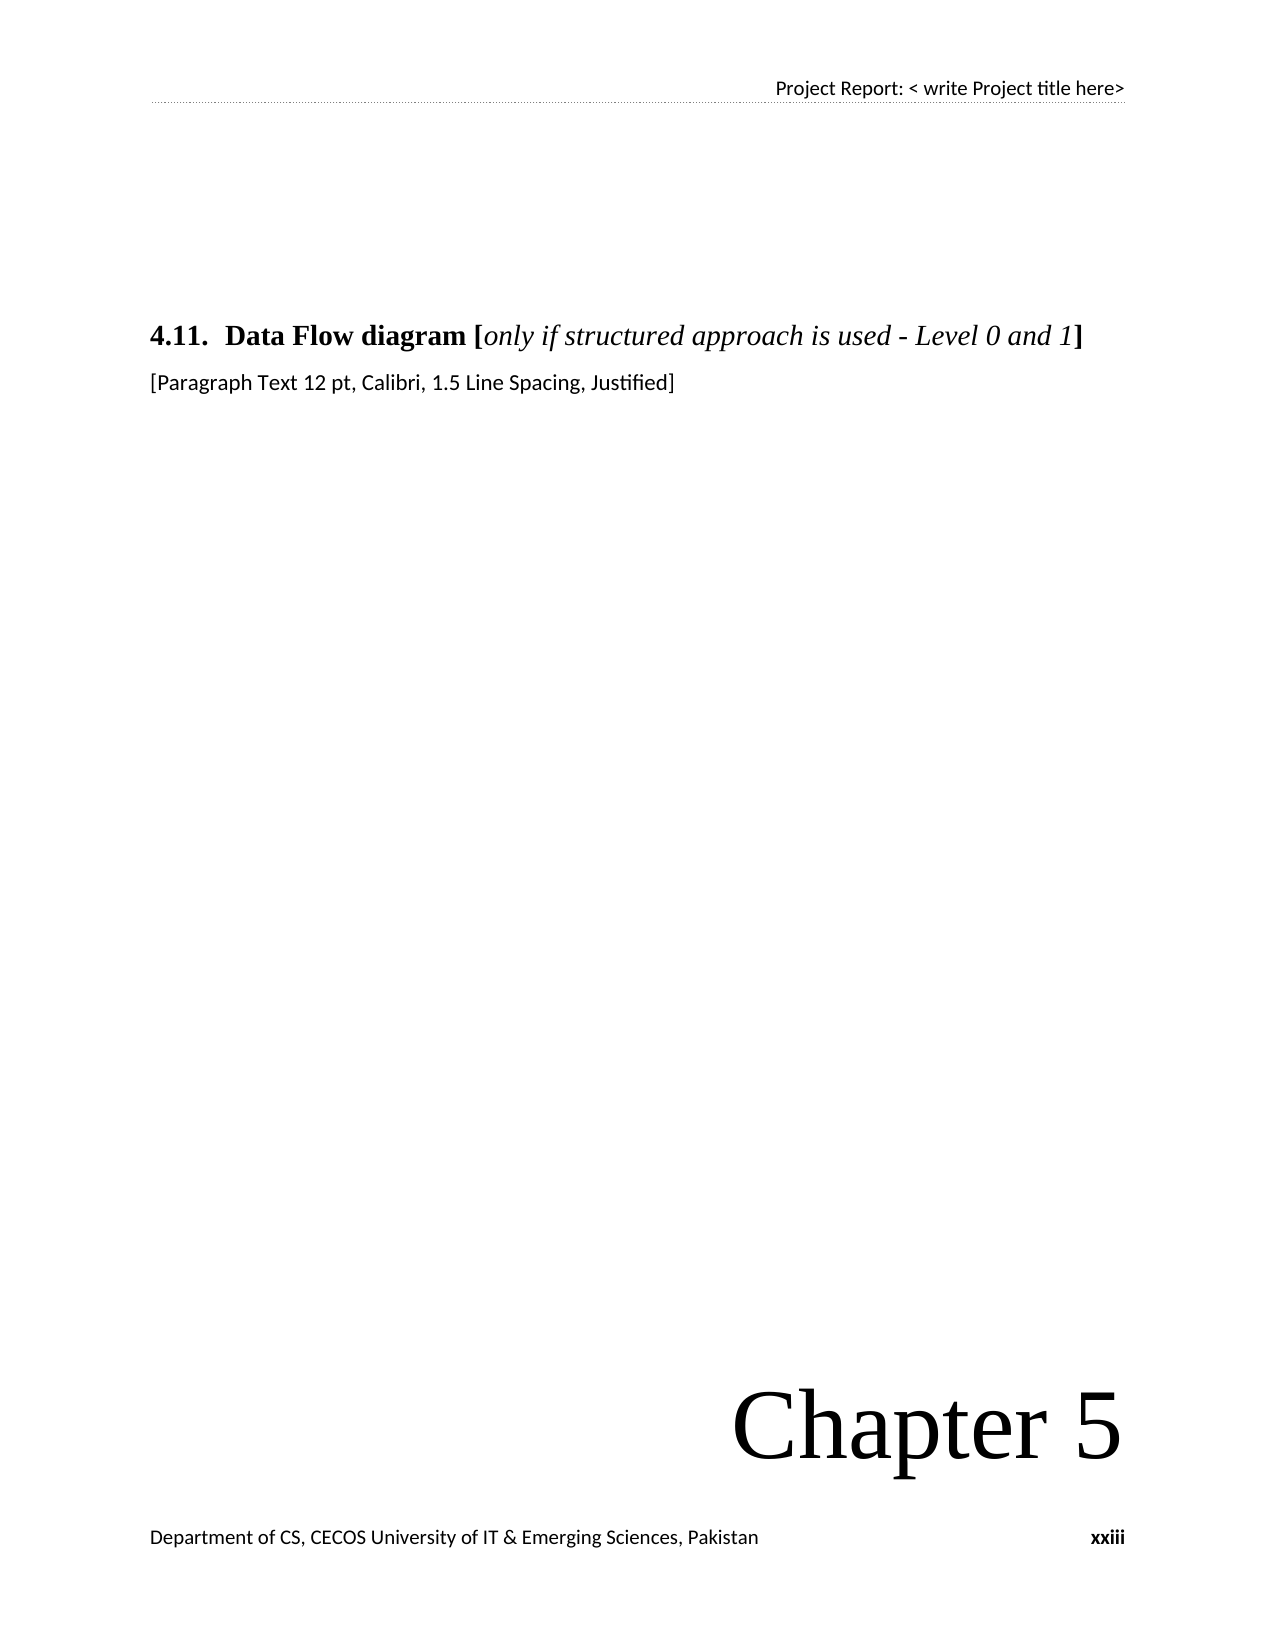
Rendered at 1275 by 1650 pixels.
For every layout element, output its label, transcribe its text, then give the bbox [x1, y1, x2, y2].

subtitle Chapter 5 [150, 1365, 1123, 1480]
subtitle Data Flow diagram [only if structured approach is used - Level 0 and 1] [150, 318, 1125, 351]
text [150, 368, 1125, 396]
